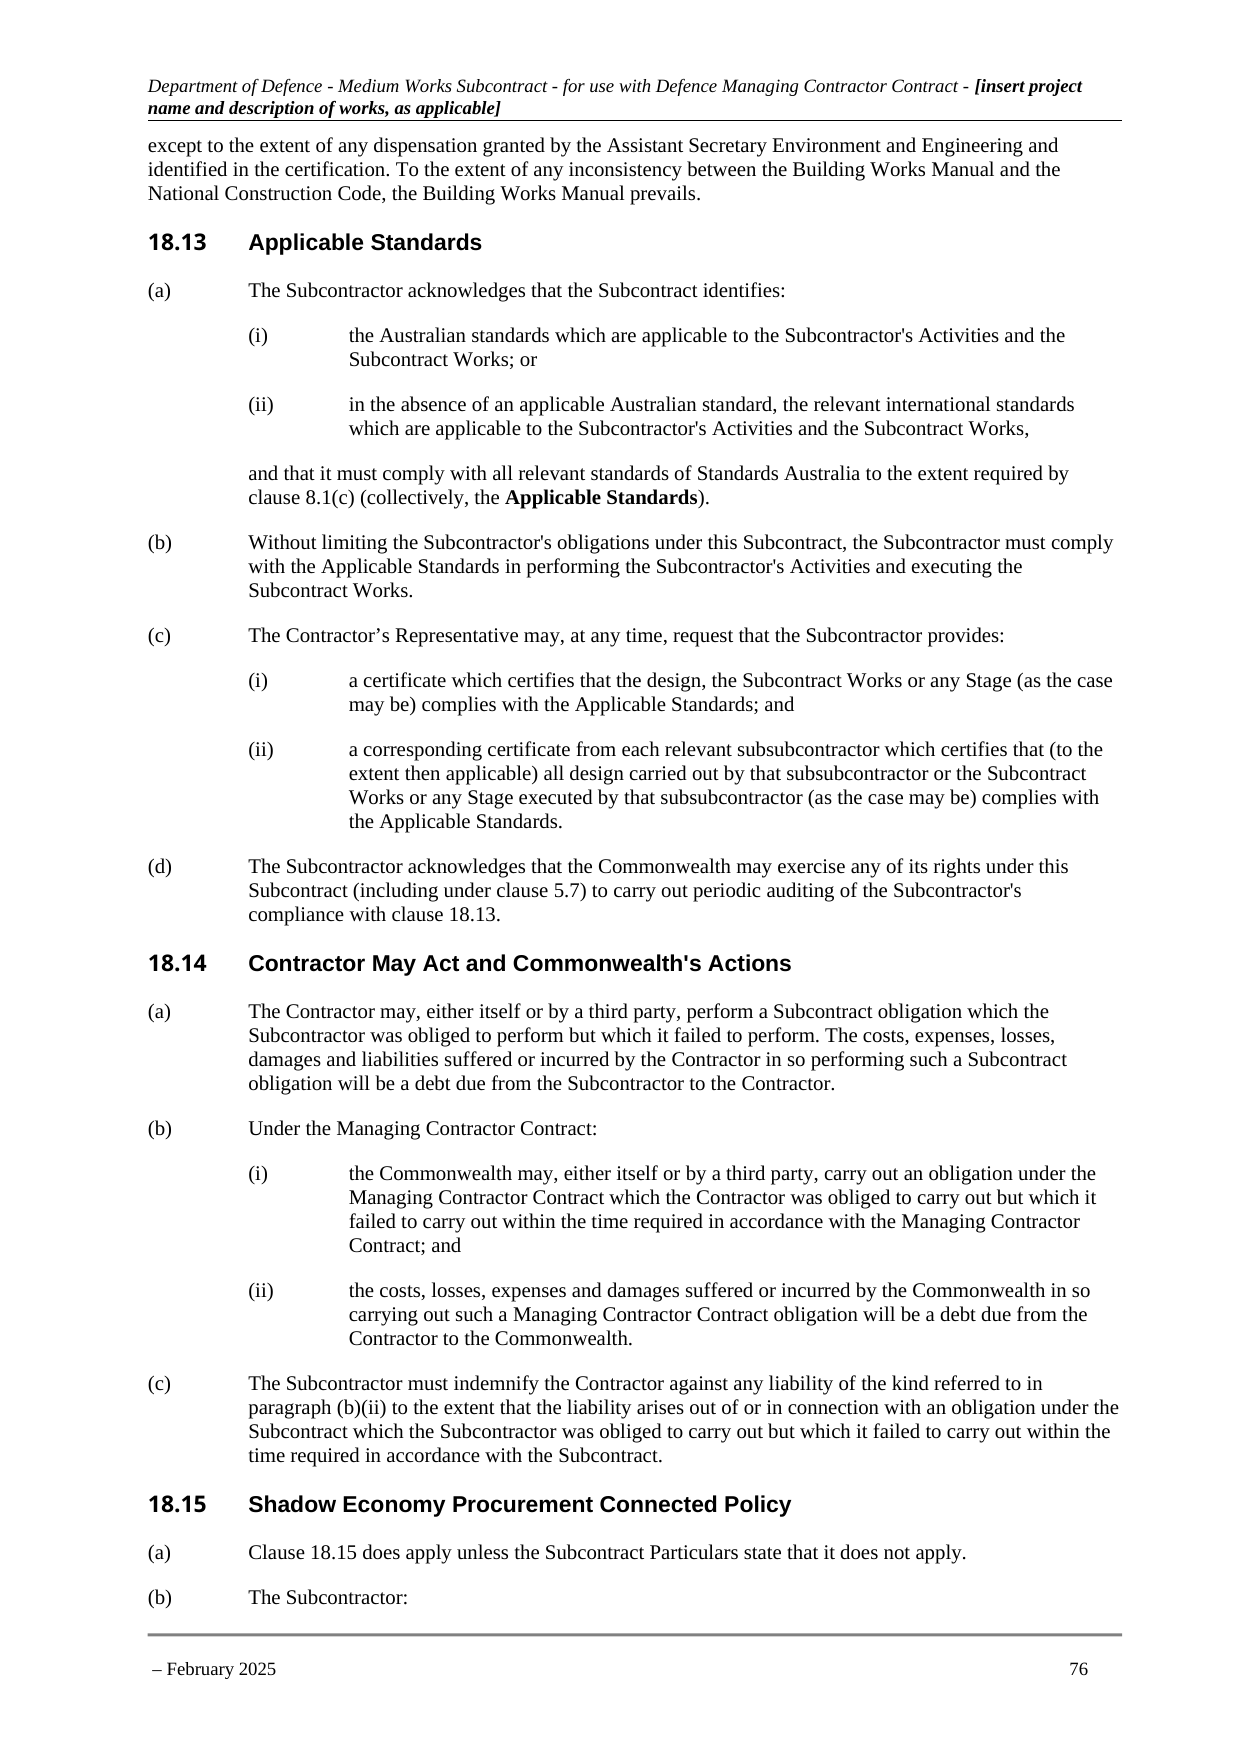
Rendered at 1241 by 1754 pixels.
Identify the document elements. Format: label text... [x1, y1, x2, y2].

subtitle and that it must comply with all relevant standards of Standards Australia to the extent required by clause 8.1(c) (collectively, the Applicable Standards). [248, 461, 1122, 509]
subtitle the costs, losses, expenses and damages suffered or incurred by the Commonwealth in so carrying out such a Managing Contractor Contract obligation will be a debt due from the Contractor to the Commonwealth. [248, 1278, 1122, 1350]
subtitle Shadow Economy Procurement Connected Policy [148, 1488, 1122, 1519]
subtitle Applicable Standards [148, 226, 1122, 257]
subtitle the Commonwealth may, either itself or by a third party, carry out an obligation under the Managing Contractor Contract which the Contractor was obliged to carry out but which it failed to carry out within the time required in accordance with the Managing Contractor Contract; and [248, 1161, 1122, 1257]
subtitle The Subcontractor acknowledges that the Commonwealth may exercise any of its rights under this Subcontract (including under clause 5.7) to carry out periodic auditing of the Subcontractor's compliance with clause 18.13. [148, 854, 1122, 926]
subtitle The Contractor’s Representative may, at any time, request that the Subcontractor provides: [148, 623, 1122, 647]
subtitle The Subcontractor must indemnify the Contractor against any liability of the kind referred to in paragraph (b)(ii) to the extent that the liability arises out of or in connection with an obligation under the Subcontract which the Subcontractor was obliged to carry out but which it failed to carry out within the time required in accordance with the Subcontract. [148, 1371, 1122, 1467]
subtitle Under the Managing Contractor Contract: [148, 1116, 1122, 1140]
subtitle The Contractor may, either itself or by a third party, perform a Subcontract obligation which the Subcontractor was obliged to perform but which it failed to perform. The costs, expenses, losses, damages and liabilities suffered or incurred by the Contractor in so performing such a Subcontract obligation will be a debt due from the Subcontractor to the Contractor. [148, 999, 1122, 1095]
subtitle a certificate which certifies that the design, the Subcontract Works or any Stage (as the case may be) complies with the Applicable Standards; and [248, 668, 1122, 716]
text except to the extent of any dispensation granted by the Assistant Secretary Environment and Engineering and identified in the certification. To the extent of any inconsistency between the Building Works Manual and the National Construction Code, the Building Works Manual prevails. [148, 133, 1122, 205]
subtitle Clause 18.15 does apply unless the Subcontract Particulars state that it does not apply. [148, 1540, 1122, 1564]
subtitle Without limiting the Subcontractor's obligations under this Subcontract, the Subcontractor must comply with the Applicable Standards in performing the Subcontractor's Activities and executing the Subcontract Works. [148, 530, 1122, 602]
subtitle Contractor May Act and Commonwealth's Actions [148, 947, 1122, 978]
subtitle the Australian standards which are applicable to the Subcontractor's Activities and the Subcontract Works; or [248, 323, 1122, 371]
subtitle a corresponding certificate from each relevant subsubcontractor which certifies that (to the extent then applicable) all design carried out by that subsubcontractor or the Subcontract Works or any Stage executed by that subsubcontractor (as the case may be) complies with the Applicable Standards. [248, 737, 1122, 833]
subtitle The Subcontractor: [148, 1585, 1122, 1609]
subtitle The Subcontractor acknowledges that the Subcontract identifies: [148, 278, 1122, 302]
subtitle in the absence of an applicable Australian standard, the relevant international standards which are applicable to the Subcontractor's Activities and the Subcontract Works, [248, 392, 1122, 440]
